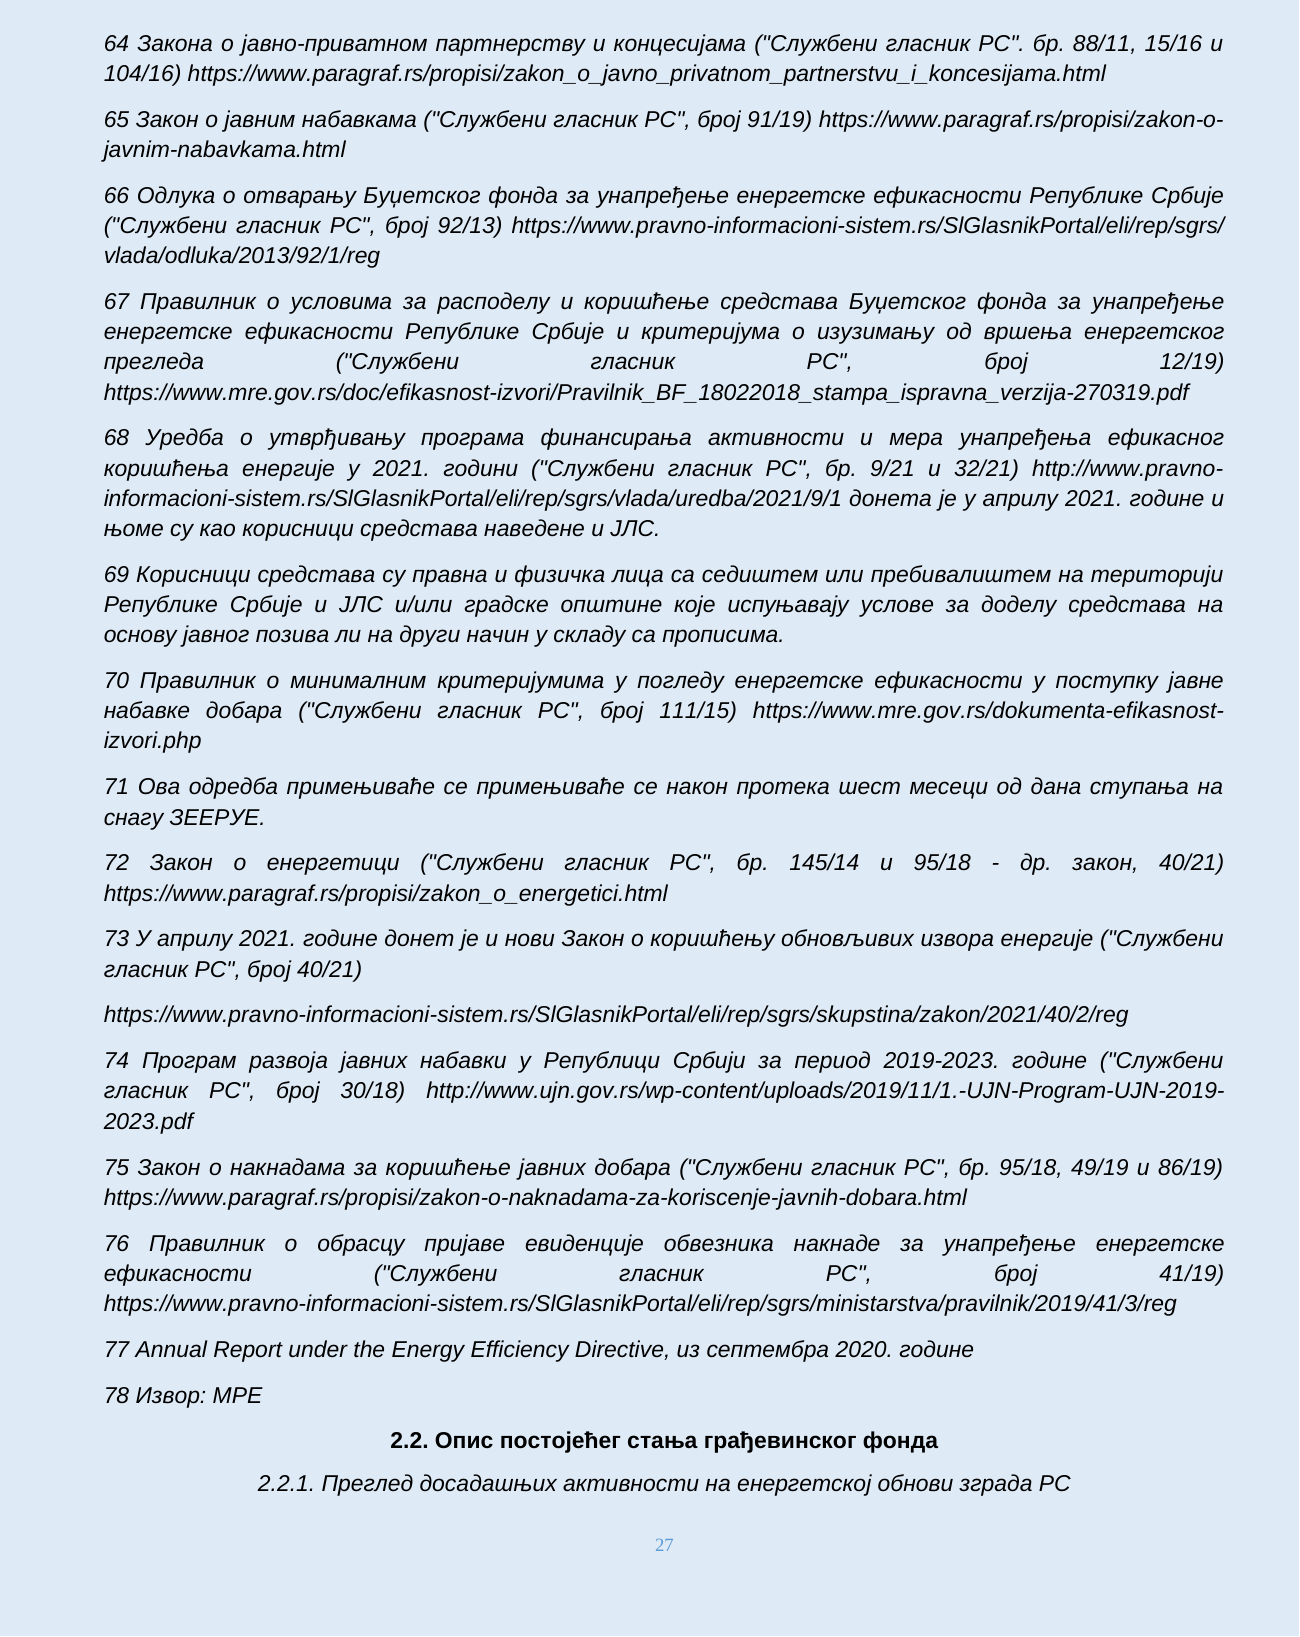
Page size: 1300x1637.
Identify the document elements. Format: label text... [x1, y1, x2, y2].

text 78 Извор: МРЕ [103, 1382, 1225, 1408]
text 64 Закона о јавно-приватном партнерству и концесијама ("Службени гласник РС". бр. 88/11, 15/16 и 104/16) https://www.paragraf.rs/propisi/zakon_o_javno_privatnom_partnerstvu_i_koncesijama.html [103, 29, 1225, 86]
text 69 Корисници средстава су правна и физичка лица са седиштем или пребивалиштем на територији Републике Србије и ЈЛС и/или градске општине које испуњавају услове за доделу средстава на основу јавног позива ли на други начин у складу са прописима. [103, 561, 1225, 648]
text 77 Annual Report under the Energy Efficiency Directive, из септембра 2020. године [103, 1336, 1225, 1362]
text 72 Закон о енергетици ("Службени гласник РС", бр. 145/14 и 95/18 - др. закон, 40/21) https://www.paragraf.rs/propisi/zakon_o_energetici.html [103, 849, 1225, 906]
text 75 Закон о накнадама за коришћење јавних добара ("Службени гласник РС", бр. 95/18, 49/19 и 86/19) https://www.paragraf.rs/propisi/zakon-o-naknadama-za-koriscenje-javnih-dobara.html [103, 1153, 1225, 1210]
text 66 Одлука о отварању Буџетског фонда за унапређење енергетске ефикасности Републике Србије ("Службени гласник РС", број 92/13) https://www.pravno-informacioni-sistem.rs/SlGlasnikPortal/eli/rep/sgrs/vlada/odluka/2013/92/1/reg [103, 182, 1225, 268]
text 71 Ова одредба примењиваће се примењиваће се након протека шест месеци од дана ступања на снагу ЗЕЕРУЕ. [103, 773, 1225, 830]
text 70 Правилник о минималним критеријумима у погледу енергетске ефикасности у поступку јавне набавке добара ("Службени гласник РС", број 111/15) https://www.mre.gov.rs/dokumenta-efikasnost-izvori.php [103, 667, 1225, 754]
text 74 Програм развоја јавних набавки у Републици Србији за период 2019-2023. године ("Службени гласник РС", број 30/18) http://www.ujn.gov.rs/wp-content/uploads/2019/11/1.-UJN-Program-UJN-2019-2023.pdf [103, 1047, 1225, 1134]
text 65 Закон о јавним набавкама ("Службени гласник РС", број 91/19) https://www.paragraf.rs/propisi/zakon-o-javnim-nabavkama.html [103, 106, 1225, 162]
text 73 У априлу 2021. године донет је и нови Закон о коришћењу обновљивих извора енергије ("Службени гласник РС", број 40/21) [103, 925, 1225, 982]
text https://www.pravno-informacioni-sistem.rs/SlGlasnikPortal/eli/rep/sgrs/skupstina/zakon/2021/40/2/reg [103, 1001, 1225, 1028]
text 67 Правилник о условима за расподелу и коришћење средстава Буџетског фонда за унапређење енергетске ефикасности Републике Србије и критеријума о изузимању од вршења енергетског прегледа ("Службени гласник РС", број 12/19) https://www.mre.gov.rs/doc/efikasnost-izvori/Pravilnik_BF_18022018_stampa_ispravna_verzija-270319.pdf [103, 288, 1225, 405]
text 76 Правилник о обрасцу пријаве евиденције обвезника накнаде за унапређење енергетске ефикасности ("Службени гласник РС", број 41/19) https://www.pravno-informacioni-sistem.rs/SlGlasnikPortal/eli/rep/sgrs/ministarstva/pravilnik/2019/41/3/reg [103, 1229, 1225, 1316]
text 2.2.1. Преглед досадашњих активности на енергетској обнови зграда РС [103, 1470, 1225, 1497]
text 2.2. Опис постојећег стања грађевинског фонда [103, 1427, 1225, 1454]
text 68 Уредба о утврђивању програма финансирања активности и мера унапређења ефикасног коришћења енергије у 2021. години ("Службени гласник РС", бр. 9/21 и 32/21) http://www.pravno-informacioni-sistem.rs/SlGlasnikPortal/eli/rep/sgrs/vlada/uredba/2021/9/1 донета је у априлу 2021. године и њоме су као корисници средстава наведене и ЈЛС. [103, 424, 1225, 541]
